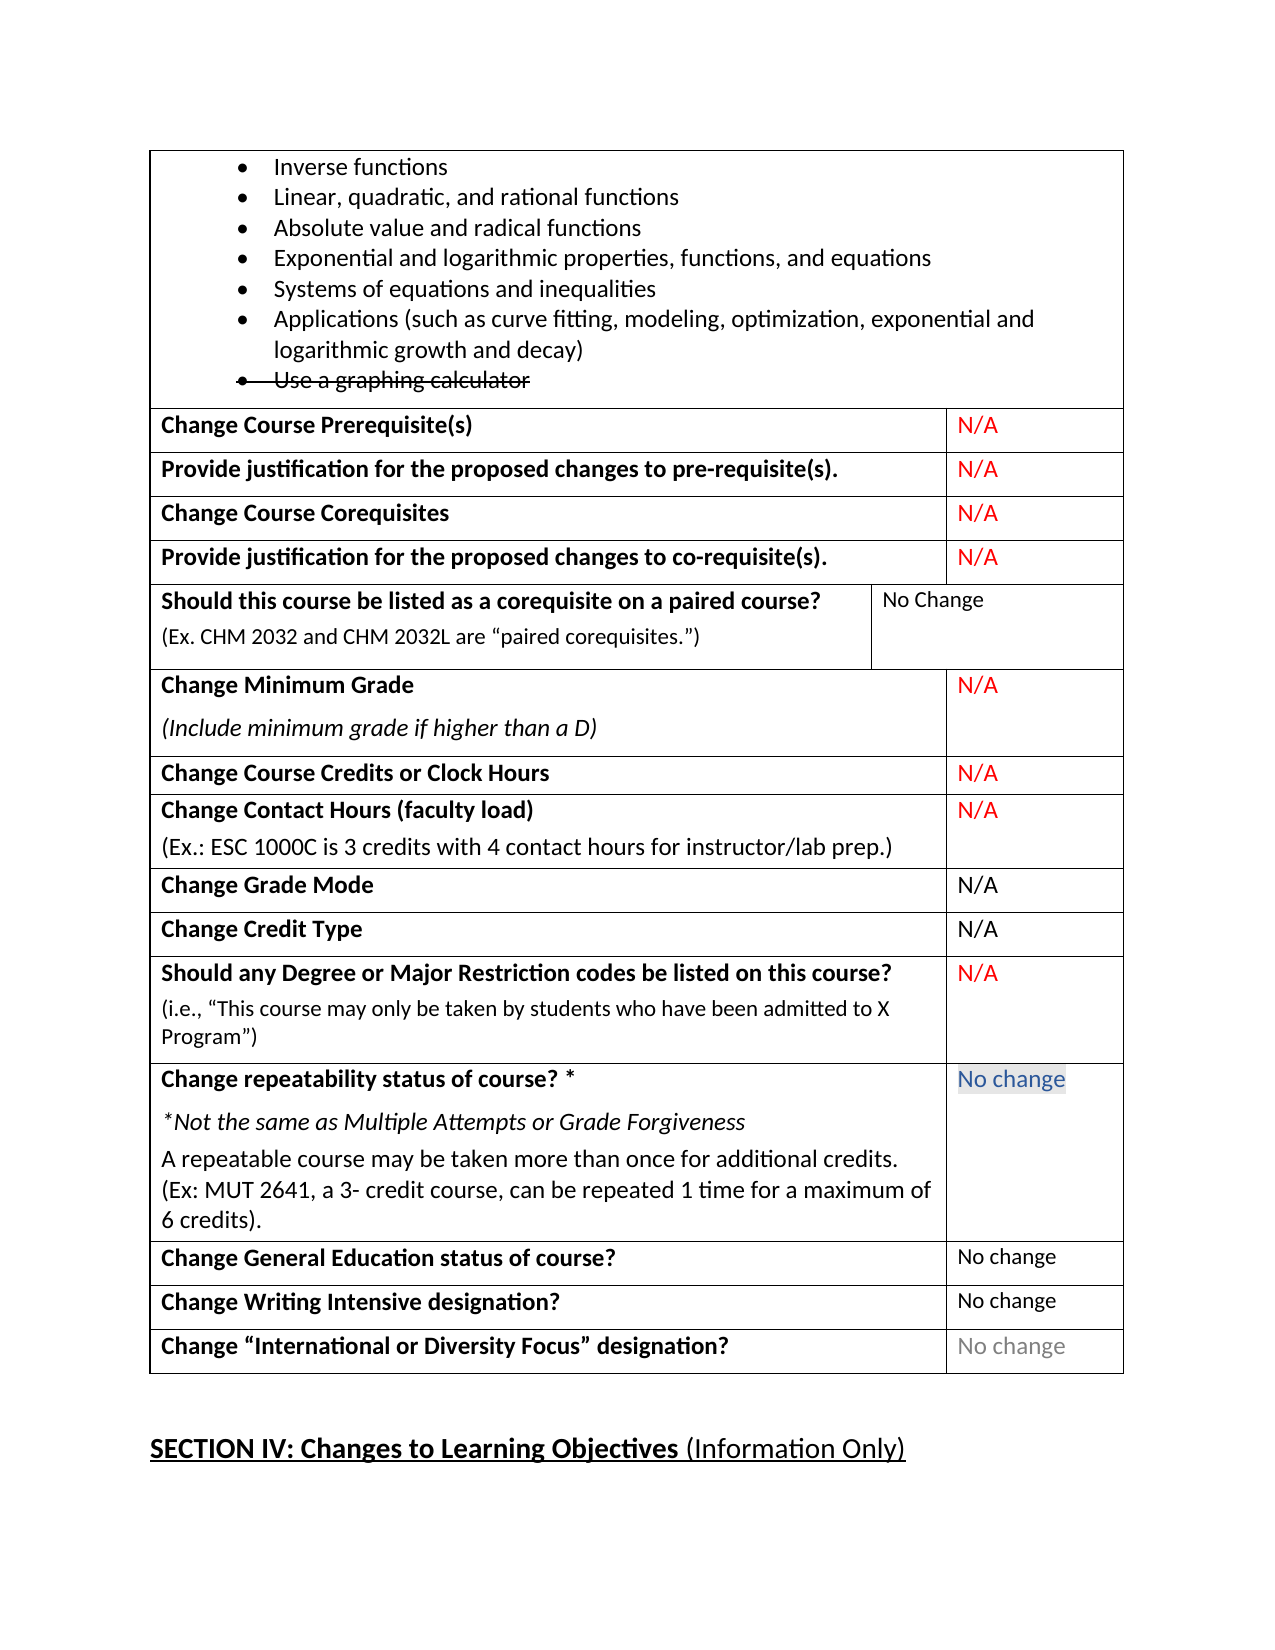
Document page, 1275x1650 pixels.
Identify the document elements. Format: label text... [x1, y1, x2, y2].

table_cell Change Contact Hours (faculty load) (Ex.: ESC 1000C is 3 credits with 4 contact hours for instructor/lab prep.) [151, 795, 946, 868]
table_cell N/A [947, 757, 1123, 793]
table_cell Change repeatability status of course? * *Not the same as Multiple Attempts or Grade Forgiveness A repeatable course may be taken more than once for additional credits. (Ex: MUT 2641, a 3- credit course, can be repeated 1 time for a maximum of 6 credits). [151, 1064, 946, 1241]
table_cell [947, 1330, 1123, 1373]
table_cell Change Course Prerequisite(s) [151, 409, 946, 452]
table_cell N/A [947, 541, 1123, 584]
table_cell Change General Education status of course? [151, 1242, 946, 1285]
table_cell N/A [947, 795, 1123, 868]
table_cell Change Minimum Grade (Include minimum grade if higher than a D) [151, 670, 946, 756]
table_cell Change Grade Mode [151, 869, 946, 912]
table_cell Change Credit Type [151, 913, 946, 956]
table_cell [872, 585, 1123, 668]
table_cell N/A [947, 957, 1123, 1062]
table_cell N/A [947, 913, 1123, 956]
table_cell Should this course be listed as a corequisite on a paired course? (Ex. CHM 2032 and CHM 2032L are “paired corequisites.”) [151, 585, 871, 668]
table_cell Should any Degree or Major Restriction codes be listed on this course? (i.e., “This course may only be taken by students who have been admitted to X Program”) [151, 957, 946, 1062]
table_cell Change Course Corequisites [151, 497, 946, 540]
table_cell N/A [947, 869, 1123, 912]
table_cell [947, 1064, 1123, 1241]
text SECTION IV: Changes to Learning Objectives (Information Only) [150, 1430, 1125, 1466]
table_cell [151, 151, 1123, 408]
table_cell Change Writing Intensive designation? [151, 1286, 946, 1329]
table_cell N/A [947, 453, 1123, 496]
table_cell Change “International or Diversity Focus” designation? [151, 1330, 946, 1373]
table_cell N/A [947, 670, 1123, 756]
table_cell Provide justification for the proposed changes to pre-requisite(s). [151, 453, 946, 496]
table_cell N/A [947, 409, 1123, 452]
table_cell N/A [947, 497, 1123, 540]
table_cell Provide justification for the proposed changes to co-requisite(s). [151, 541, 946, 584]
table_cell Change Course Credits or Clock Hours [151, 757, 946, 793]
